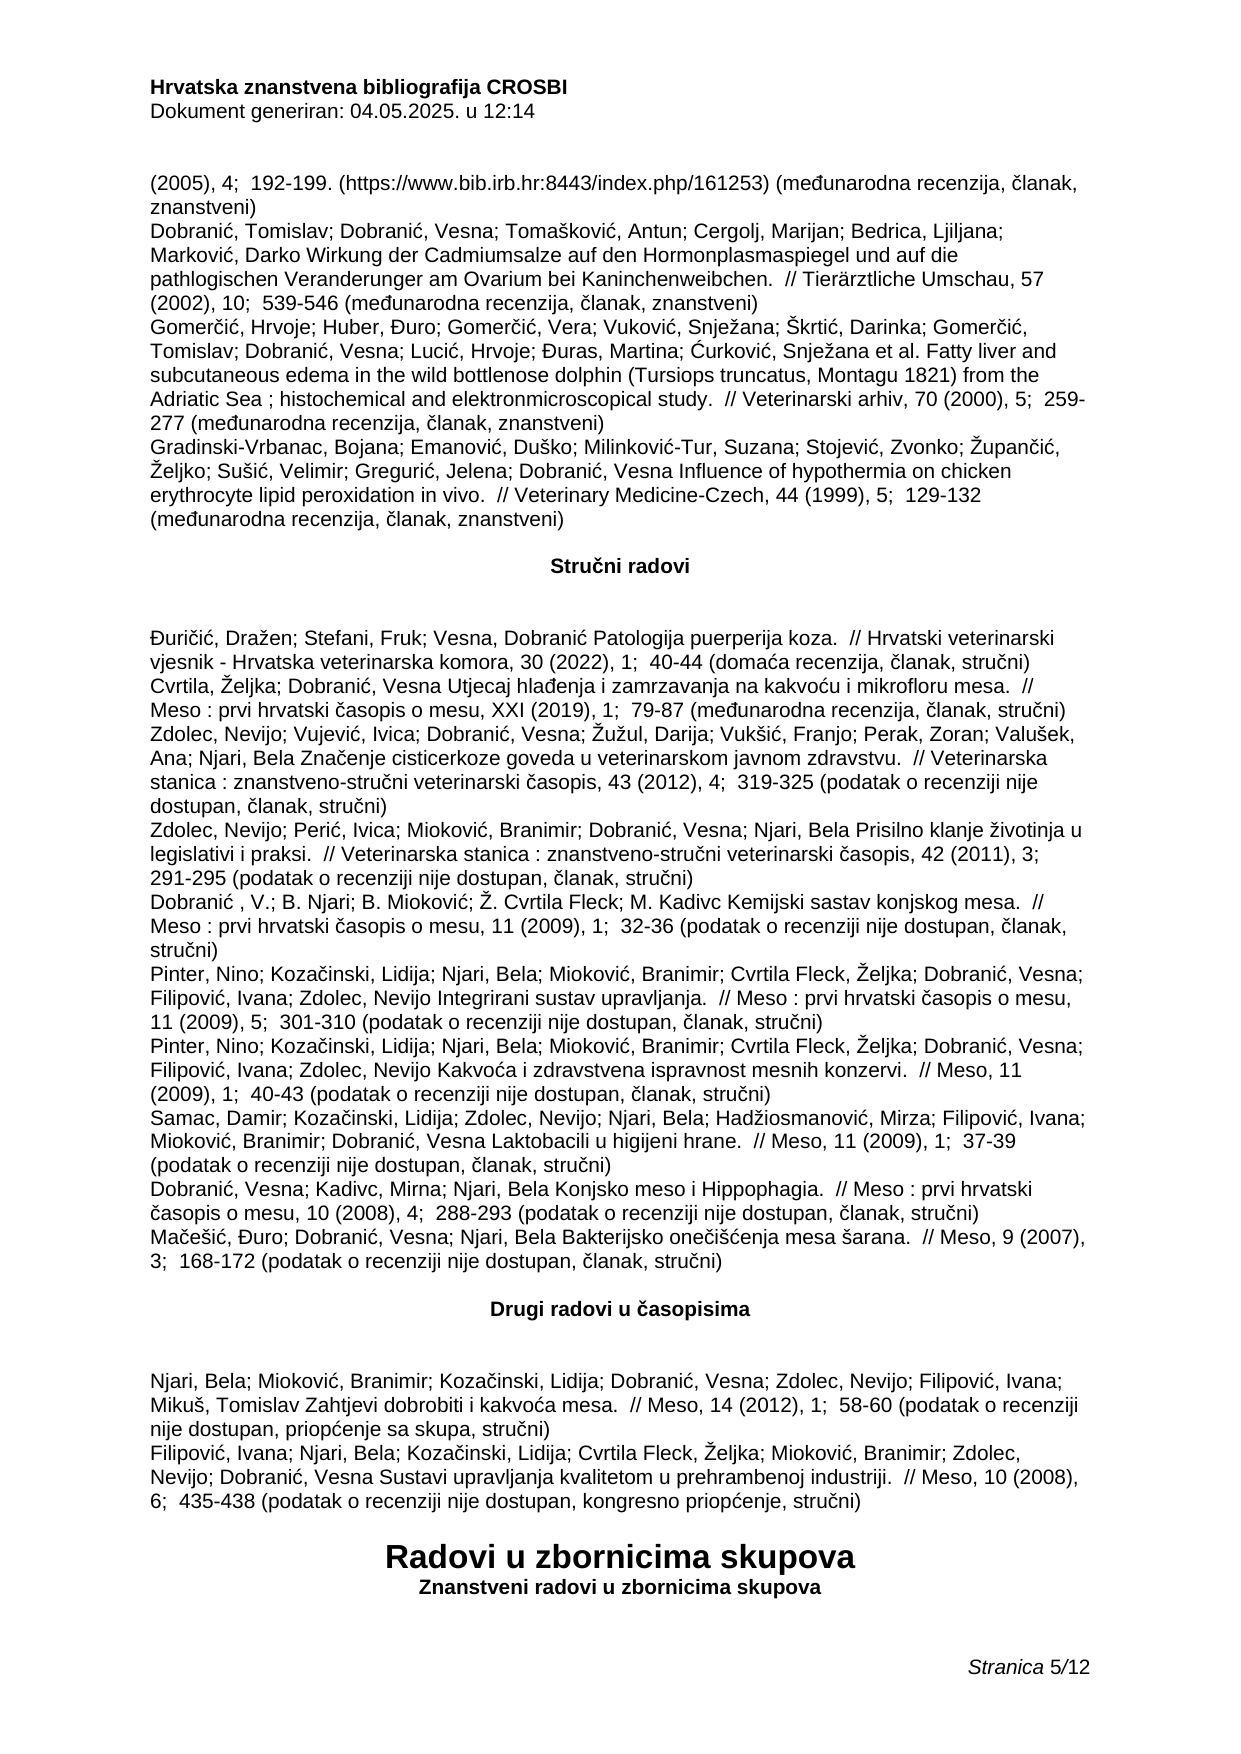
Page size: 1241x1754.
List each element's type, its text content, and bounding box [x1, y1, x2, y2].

subtitle Drugi radovi u časopisima [150, 1297, 1090, 1321]
text Filipović, Ivana; Njari, Bela; Kozačinski, Lidija; Cvrtila Fleck, Željka; Mioković, Branimir; Zdolec, Nevijo; Dobranić, Vesna [150, 1441, 1090, 1513]
subtitle Radovi u zbornicima skupova [150, 1537, 1090, 1575]
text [150, 171, 1090, 219]
text Gomerčić, Hrvoje; Huber, Đuro; Gomerčić, Vera; Vuković, Snježana; Škrtić, Darinka; Gomerčić, Tomislav; Dobranić, Vesna; Lucić, Hrvoje; Đuras, Martina; Ćurković, Snježana et al. [150, 315, 1090, 434]
text Cvrtila, Željka; Dobranić, Vesna [150, 674, 1090, 722]
text Dobranić, Tomislav; Dobranić, Vesna; Tomašković, Antun; Cergolj, Marijan; Bedrica, Ljiljana; Marković, Darko [150, 219, 1090, 315]
text Dobranić, Vesna; Kadivc, Mirna; Njari, Bela [150, 1177, 1090, 1225]
text Zdolec, Nevijo; Vujević, Ivica; Dobranić, Vesna; Žužul, Darija; Vukšić, Franjo; Perak, Zoran; Valušek, Ana; Njari, Bela [150, 722, 1090, 818]
text Mačešić, Đuro; Dobranić, Vesna; Njari, Bela [150, 1225, 1090, 1273]
subtitle Stručni radovi [150, 554, 1090, 578]
text Đuričić, Dražen; Stefani, Fruk; Vesna, Dobranić [150, 626, 1090, 674]
text Samac, Damir; Kozačinski, Lidija; Zdolec, Nevijo; Njari, Bela; Hadžiosmanović, Mirza; Filipović, Ivana; Mioković, Branimir; Dobranić, Vesna [150, 1105, 1090, 1177]
subtitle Znanstveni radovi u zbornicima skupova [150, 1575, 1090, 1599]
text Gradinski-Vrbanac, Bojana; Emanović, Duško; Milinković-Tur, Suzana; Stojević, Zvonko; Župančić, Željko; Sušić, Velimir; Gregurić, Jelena; Dobranić, Vesna [150, 434, 1090, 530]
text Zdolec, Nevijo; Perić, Ivica; Mioković, Branimir; Dobranić, Vesna; Njari, Bela [150, 818, 1090, 890]
text Pinter, Nino; Kozačinski, Lidija; Njari, Bela; Mioković, Branimir; Cvrtila Fleck, Željka; Dobranić, Vesna; Filipović, Ivana; Zdolec, Nevijo [150, 1033, 1090, 1105]
text Dobranić , V.; B. Njari; B. Mioković; Ž. Cvrtila Fleck; M. Kadivc [150, 890, 1090, 962]
text Pinter, Nino; Kozačinski, Lidija; Njari, Bela; Mioković, Branimir; Cvrtila Fleck, Željka; Dobranić, Vesna; Filipović, Ivana; Zdolec, Nevijo [150, 962, 1090, 1033]
text Njari, Bela; Mioković, Branimir; Kozačinski, Lidija; Dobranić, Vesna; Zdolec, Nevijo; Filipović, Ivana; Mikuš, Tomislav [150, 1369, 1090, 1441]
